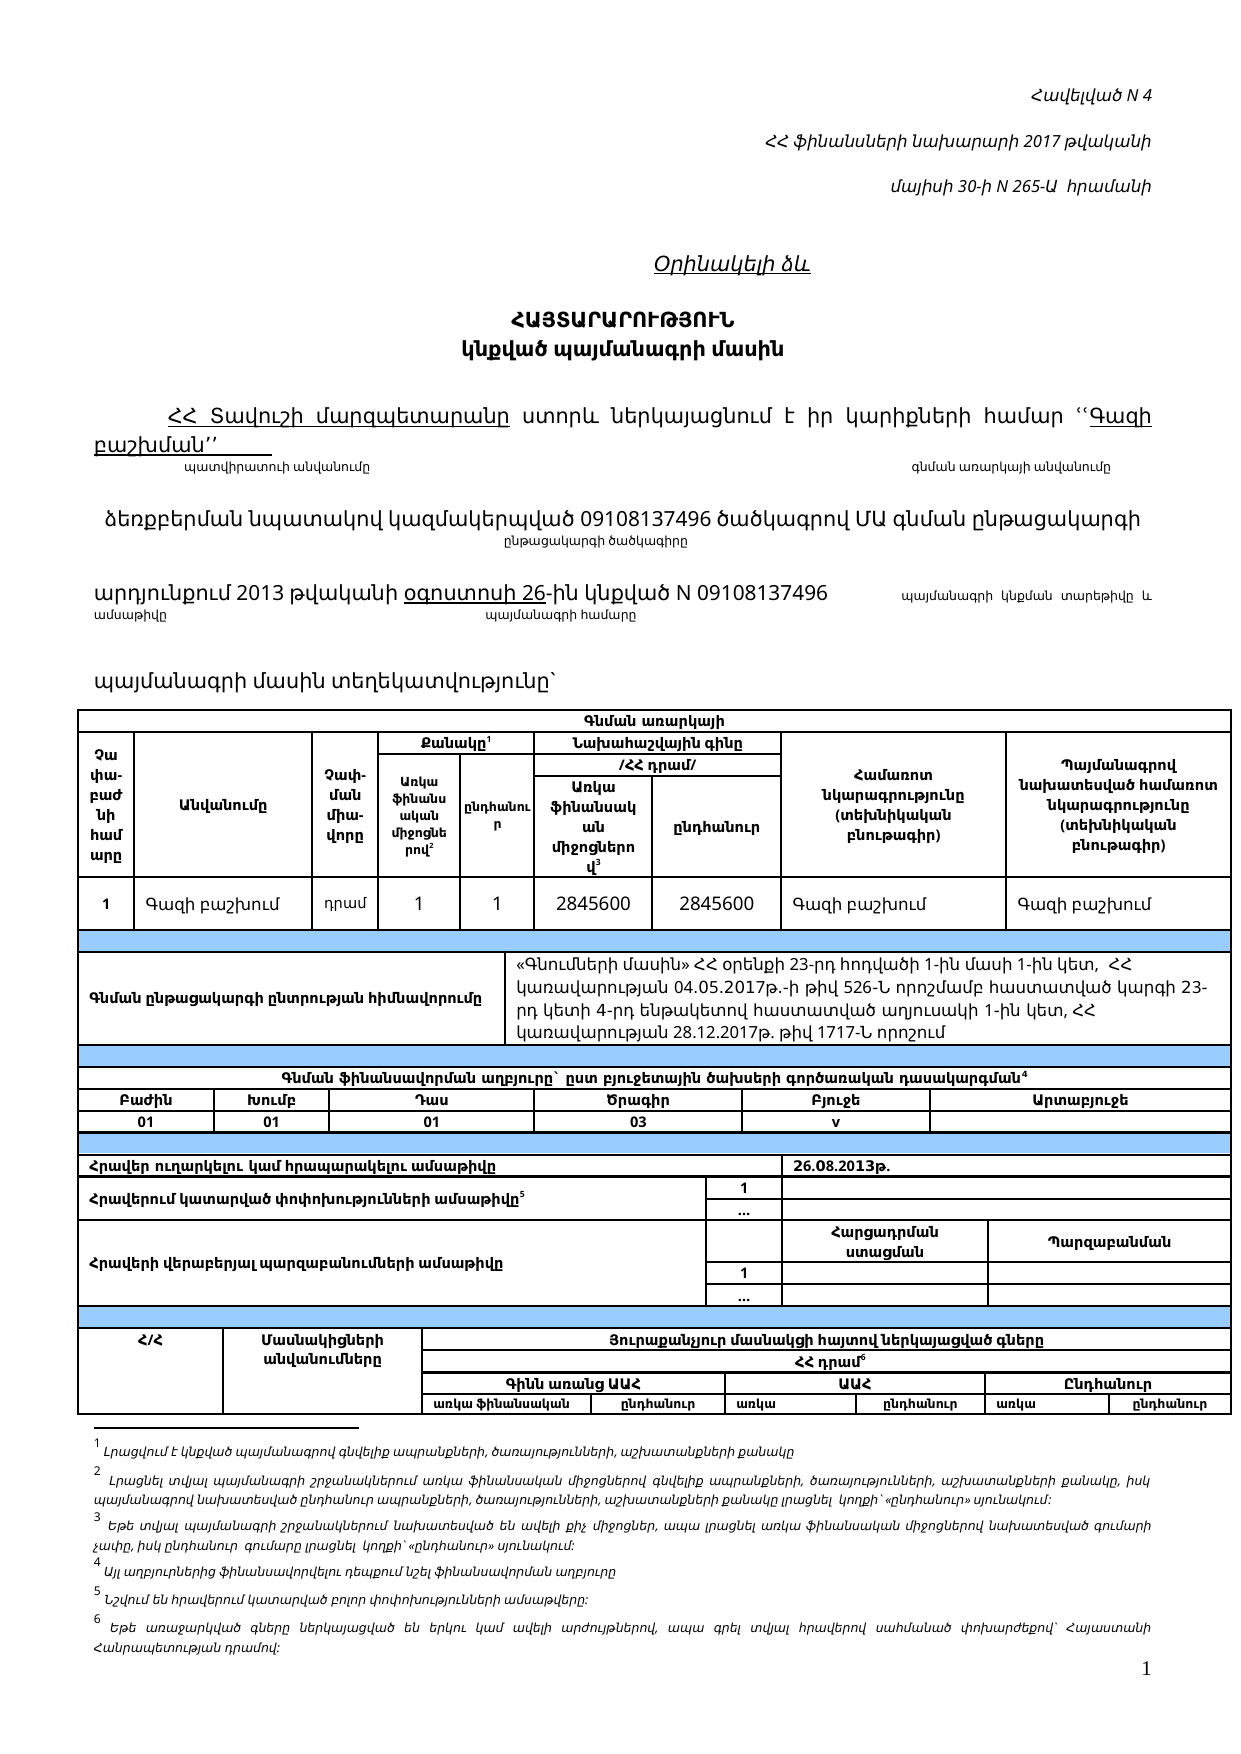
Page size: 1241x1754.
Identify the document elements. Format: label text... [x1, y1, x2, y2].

table_cell 26.08.2013թ. [783, 1156, 1230, 1175]
text արդյունքում 2013 թվականի օգոստոսի 26-ին կնքված N 09108137496 պայմանագրի կնքման տարեթիվը և ամսաթիվը պայմանագրի համարը [94, 578, 1152, 623]
table_cell Դաս [330, 1090, 533, 1109]
text Հավելված N 4 [94, 84, 1152, 107]
table_cell Գազի բաշխում [782, 878, 1005, 929]
table_cell ընդհանուր [857, 1395, 984, 1412]
table_cell [79, 1307, 1230, 1327]
text Օրինակելի ձև [94, 249, 1152, 277]
table_cell Արտաբյուջե [931, 1090, 1230, 1109]
table_cell [783, 1200, 1230, 1219]
text կնքված պայմանագրի մասին [94, 334, 1152, 362]
table_cell 01 [215, 1112, 328, 1131]
table_cell Քանակը [379, 733, 533, 753]
table_cell [783, 1178, 1230, 1197]
table_cell Չափա-բաժնի համարը [79, 733, 133, 876]
table_cell 2845600 [535, 878, 651, 929]
table_cell [989, 1285, 1230, 1305]
table_cell «Գնումների մասին» ՀՀ օրենքի 23-րդ հոդվածի 1-ին մասի 1-ին կետ, ՀՀ կառավարության 04.05.2017թ.-ի թիվ 526-Ն որոշմամբ հաստատված կարգի 23-րդ կետի 4-րդ ենթակետով հաստատված աղյուսակի 1-ին կետ, ՀՀ կառավարության 28.12.2017թ. թիվ 1717-Ն որոշում [506, 953, 1230, 1043]
table_cell Առկա ֆինանսական միջոցներով [379, 755, 459, 876]
table_cell 2845600 [653, 878, 780, 929]
table_cell Գնման ընթացակարգի ընտրության հիմնավորումը [79, 953, 504, 1043]
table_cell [986, 1395, 1108, 1412]
table_header Գնման առարկայի [79, 711, 1230, 731]
table_cell Հ/Հ [79, 1329, 222, 1412]
table_cell Յուրաքանչյուր մասնակցի հայտով ներկայացված գները [423, 1329, 1230, 1349]
table_cell Գազի բաշխում [1007, 878, 1230, 929]
table_cell Բյուջե [743, 1090, 929, 1109]
table_cell Հրավեր ուղարկելու կամ հրապարակելու ամսաթիվը [79, 1156, 781, 1175]
table_cell Պարզաբանման [989, 1221, 1230, 1261]
text պատվիրատուի անվանումը գնման առարկայի անվանումը [94, 458, 1152, 476]
text ՀՀ ֆինանսների նախարարի 2017 թվականի [94, 129, 1152, 152]
table_cell 1 [707, 1263, 781, 1283]
table_cell Ծրագիր [535, 1090, 741, 1109]
table_cell ՀՀ դրամ [423, 1351, 1230, 1371]
text ձեռքբերման նպատակով կազմակերպված 09108137496 ծածկագրով ՄԱ գնման ընթացակարգի [94, 504, 1152, 532]
table_cell [79, 1046, 1230, 1066]
table_cell Առկա ֆինանսական միջոցներով [535, 777, 651, 876]
text մայիսի 30-ի N 265-Ա հրամանի [94, 175, 1152, 198]
table_cell Համառոտ նկարագրությունը (տեխնիկական բնութագիր) [782, 733, 1005, 876]
table_cell 1 [379, 878, 459, 929]
table_cell /ՀՀ դրամ/ [535, 755, 780, 775]
table_cell [79, 931, 1230, 951]
table_cell 1 [461, 878, 533, 929]
text ընթացակարգի ծածկագիրը [94, 532, 1152, 549]
table_cell Գինն առանց ԱԱՀ [423, 1374, 724, 1393]
table_cell Բաժին [79, 1090, 213, 1109]
table_cell Հրավերի վերաբերյալ պարզաբանումների ամսաթիվը [79, 1221, 705, 1305]
table_cell ԱԱՀ [726, 1374, 984, 1393]
table_cell 03 [535, 1112, 741, 1131]
table_cell [707, 1221, 781, 1261]
table_cell Խումբ [215, 1090, 328, 1109]
table_cell Գազի բաշխում [135, 878, 311, 929]
table_cell 01 [330, 1112, 533, 1131]
table_cell 1 [707, 1178, 781, 1197]
text պայմանագրի մասին տեղեկատվությունը` [94, 666, 1152, 694]
table_cell 01 [79, 1112, 213, 1131]
table_cell 1 [79, 878, 133, 929]
table_cell ընդհանուր [1110, 1395, 1230, 1412]
table_cell Նախահաշվային գինը [535, 733, 780, 753]
table_cell Հրավերում կատարված փոփոխությունների ամսաթիվը [79, 1178, 705, 1219]
table_cell Հարցադրման ստացման [783, 1221, 987, 1261]
table_cell [783, 1263, 987, 1283]
table_cell ընդհանուր [592, 1395, 724, 1412]
table_cell Պայմանագրով նախատեսված համառոտ նկարագրությունը (տեխնիկական բնութագիր) [1007, 733, 1230, 876]
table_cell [423, 1395, 590, 1412]
table_cell [989, 1263, 1230, 1283]
table_cell … [707, 1285, 781, 1305]
table_cell Մասնակիցների անվանումները [224, 1329, 421, 1412]
table_cell v [743, 1112, 929, 1131]
table_cell [931, 1112, 1230, 1131]
text ՀՀ Տավուշի մարզպետարանը ստորև ներկայացնում է իր կարիքների համար ՙՙԳազի բաշխման՚՚ [94, 402, 1152, 458]
table_cell Ընդհանուր [986, 1374, 1230, 1393]
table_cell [726, 1395, 855, 1412]
table_cell Գնման ֆինանսավորման աղբյուրը` ըստ բյուջետային ծախսերի գործառական դասակարգման [79, 1068, 1230, 1087]
table_cell Անվանումը [135, 733, 311, 876]
table_cell Չափ-ման միա-վորը [313, 733, 377, 876]
text ՀԱՅՏԱՐԱՐՈՒԹՅՈՒՆ [94, 306, 1152, 334]
table_cell դրամ [313, 878, 377, 929]
table_cell [79, 1134, 1230, 1153]
table_cell ընդհանուր [653, 777, 780, 876]
table_cell … [707, 1200, 781, 1219]
table_cell ընդհանուր [461, 755, 533, 876]
table_cell [783, 1285, 987, 1305]
